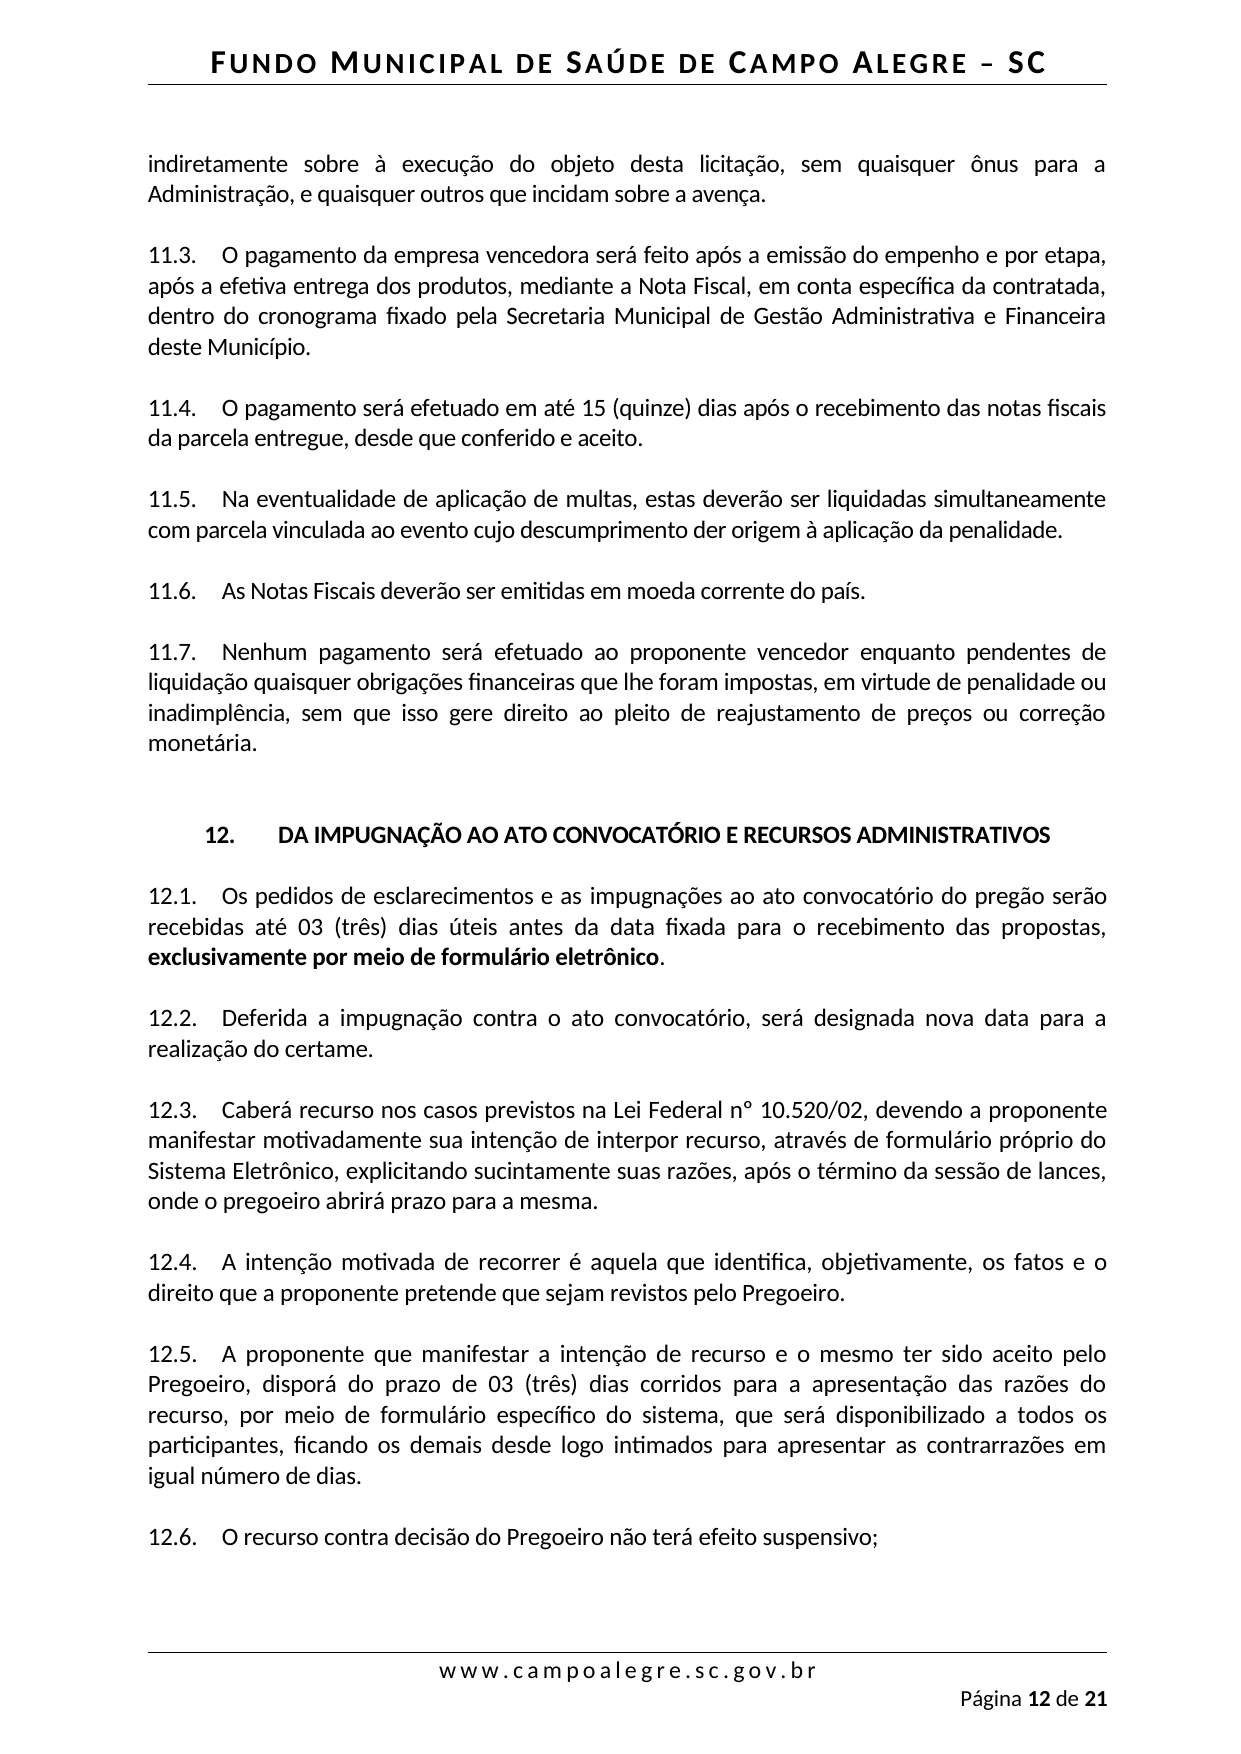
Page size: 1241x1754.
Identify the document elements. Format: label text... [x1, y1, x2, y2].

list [148, 148, 1107, 209]
list Caberá recurso nos casos previstos na Lei Federal nº 10.520/02, devendo a proponente manifestar motivadamente sua intenção de interpor recurso, através de formulário próprio do Sistema Eletrônico, explicitando sucintamente suas razões, após o término da sessão de lances, onde o pregoeiro abrirá prazo para a mesma. [148, 1094, 1107, 1216]
list O pagamento será efetuado em até 15 (quinze) dias após o recebimento das notas fiscais da parcela entregue, desde que conferido e aceito. [148, 392, 1107, 453]
list Nenhum pagamento será efetuado ao proponente vencedor enquanto pendentes de liquidação quaisquer obrigações financeiras que lhe foram impostas, em virtude de penalidade ou inadimplência, sem que isso gere direito ao pleito de reajustamento de preços ou correção monetária. [148, 636, 1107, 758]
list O pagamento da empresa vencedora será feito após a emissão do empenho e por etapa, após a efetiva entrega dos produtos, mediante a Nota Fiscal, em conta específica da contratada, dentro do cronograma fixado pela Secretaria Municipal de Gestão Administrativa e Financeira deste Município. [148, 239, 1107, 361]
list Os pedidos de esclarecimentos e as impugnações ao ato convocatório do pregão serão recebidas até 03 (três) dias úteis antes da data fixada para o recebimento das propostas, exclusivamente por meio de formulário eletrônico. [148, 880, 1107, 972]
list Na eventualidade de aplicação de multas, estas deverão ser liquidadas simultaneamente com parcela vinculada ao evento cujo descumprimento der origem à aplicação da penalidade. [148, 483, 1107, 544]
list A intenção motivada de recorrer é aquela que identifica, objetivamente, os fatos e o direito que a proponente pretende que sejam revistos pelo Pregoeiro. [148, 1246, 1107, 1307]
list As Notas Fiscais deverão ser emitidas em moeda corrente do país. [148, 575, 1107, 606]
list O recurso contra decisão do Pregoeiro não terá efeito suspensivo; [148, 1521, 1107, 1552]
list A proponente que manifestar a intenção de recurso e o mesmo ter sido aceito pelo Pregoeiro, disporá do prazo de 03 (três) dias corridos para a apresentação das razões do recurso, por meio de formulário específico do sistema, que será disponibilizado a todos os participantes, ficando os demais desde logo intimados para apresentar as contrarrazões em igual número de dias. [148, 1338, 1107, 1491]
list Deferida a impugnação contra o ato convocatório, será designada nova data para a realização do certame. [148, 1002, 1107, 1063]
list DA IMPUGNAÇÃO AO ATO CONVOCATÓRIO E RECURSOS ADMINISTRATIVOS [148, 819, 1107, 850]
